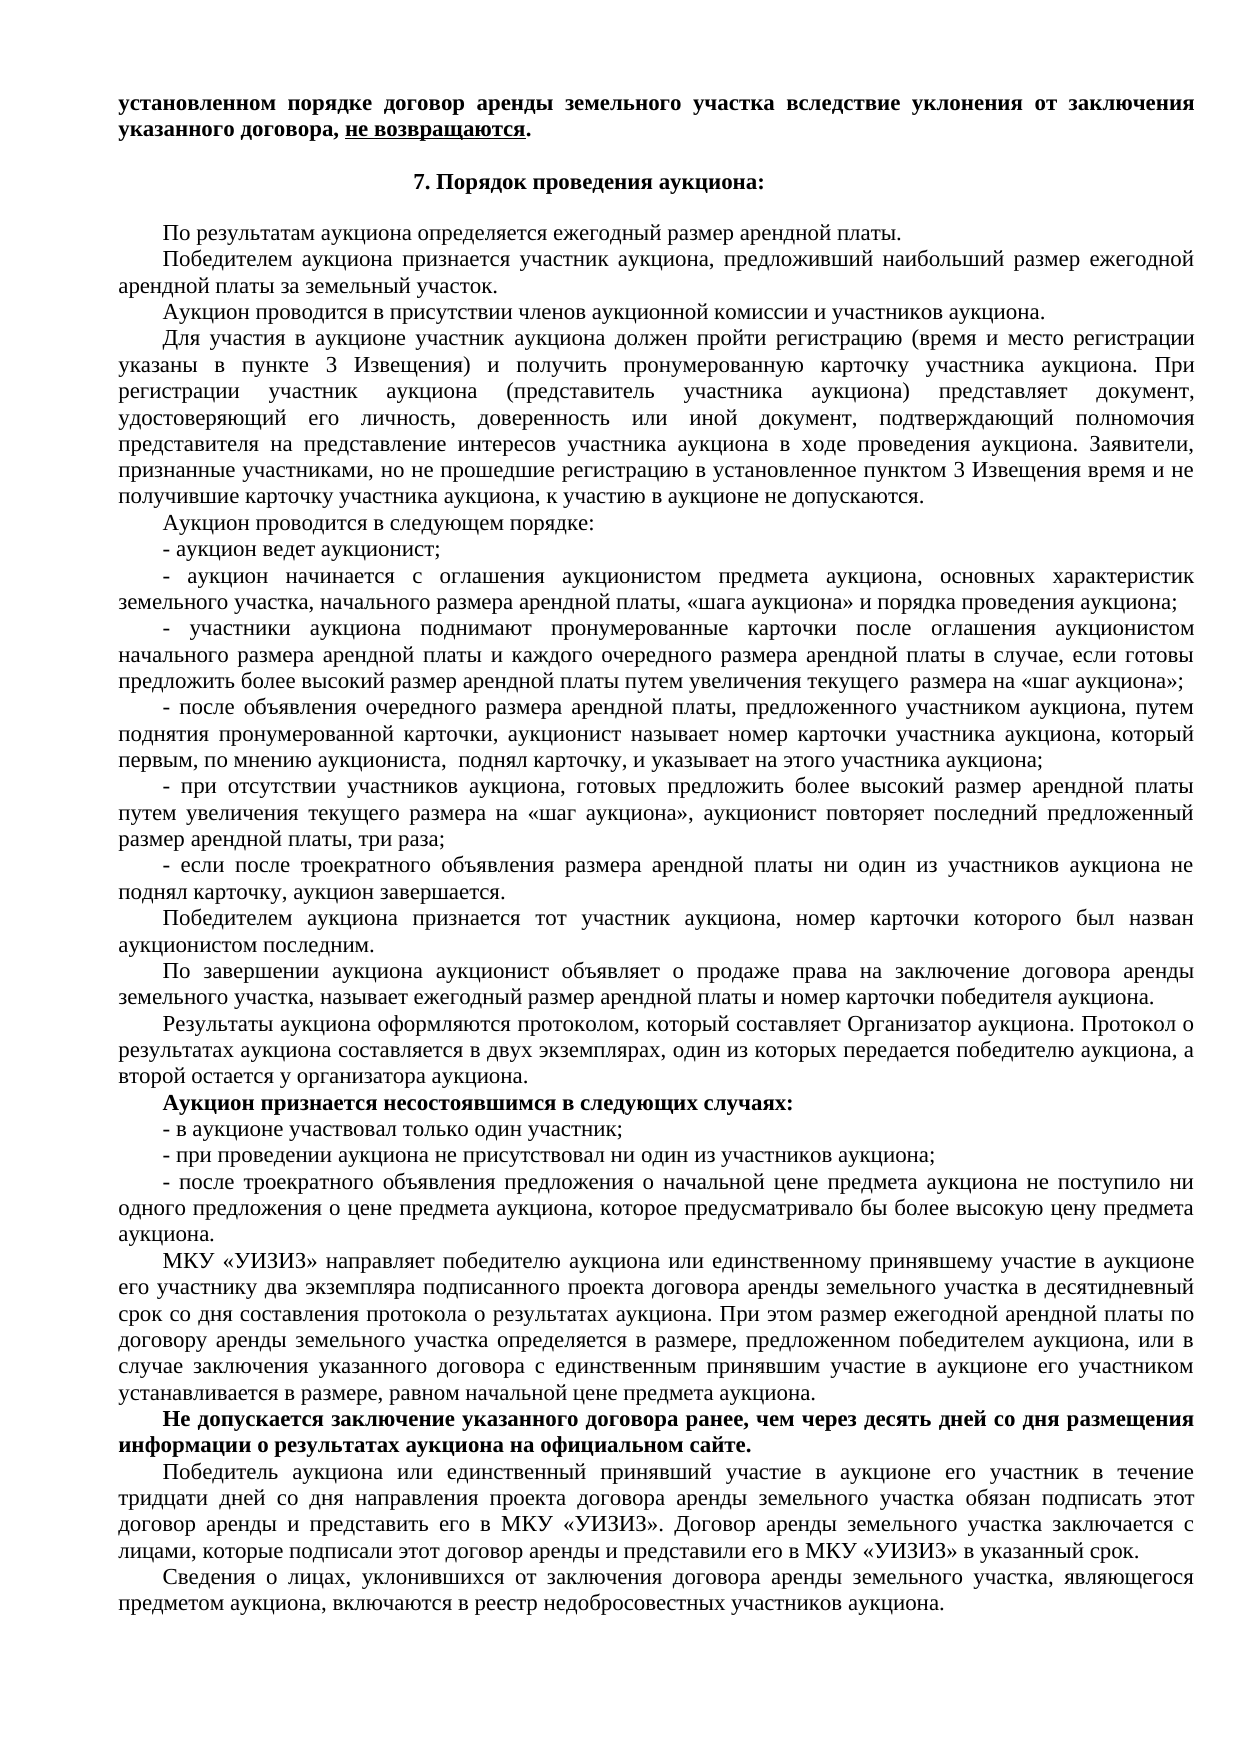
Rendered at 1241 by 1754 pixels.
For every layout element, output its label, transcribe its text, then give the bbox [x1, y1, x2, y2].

text Результаты аукциона оформляются протоколом, который составляет Организатор аукциона. Протокол о результатах аукциона составляется в двух экземплярах, один из которых передается победителю аукциона, а второй остается у организатора аукциона. [118, 1010, 1196, 1089]
text Победителем аукциона признается участник аукциона, предложивший наибольший размер ежегодной арендной платы за земельный участок. [118, 245, 1196, 298]
text Сведения о лицах, уклонившихся от заключения договора аренды земельного участка, являющегося предметом аукциона, включаются в реестр недобросовестных участников аукциона. [118, 1563, 1196, 1616]
text - после объявления очередного размера арендной платы, предложенного участником аукциона, путем поднятия пронумерованной карточки, аукционист называет номер карточки участника аукциона, который первым, по мнению аукциониста, поднял карточку, и указывает на этого участника аукциона; [118, 693, 1196, 772]
text Аукцион проводится в следующем порядке: [118, 509, 1196, 535]
text Победитель аукциона или единственный принявший участие в аукционе его участник в течение тридцати дней со дня направления проекта договора аренды земельного участка обязан подписать этот договор аренды и представить его в МКУ «УИЗИЗ». Договор аренды земельного участка заключается с лицами, которые подписали этот договор аренды и представили его в МКУ «УИЗИЗ» в указанный срок. [118, 1458, 1196, 1563]
text - аукцион ведет аукционист; [118, 535, 1196, 562]
text - аукцион начинается с оглашения аукционистом предмета аукциона, основных характеристик земельного участка, начального размера арендной платы, «шага аукциона» и порядка проведения аукциона; [118, 562, 1196, 614]
text - участники аукциона поднимают пронумерованные карточки после оглашения аукционистом начального размера арендной платы и каждого очередного размера арендной платы в случае, если готовы предложить более высокий размер арендной платы путем увеличения текущего размера на «шаг аукциона»; [118, 614, 1196, 693]
text - при отсутствии участников аукциона, готовых предложить более высокий размер арендной платы путем увеличения текущего размера на «шаг аукциона», аукционист повторяет последний предложенный размер арендной платы, три раза; [118, 772, 1196, 852]
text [118, 89, 1196, 141]
text Аукцион проводится в присутствии членов аукционной комиссии и участников аукциона. [118, 298, 1196, 324]
text Для участия в аукционе участник аукциона должен пройти регистрацию (время и место регистрации указаны в пункте 3 Извещения) и получить пронумерованную карточку участника аукциона. При регистрации участник аукциона (представитель участника аукциона) представляет документ, удостоверяющий его личность, доверенность или иной документ, подтверждающий полномочия представителя на представление интересов участника аукциона в ходе проведения аукциона. Заявители, признанные участниками, но не прошедшие регистрацию в установленное пунктом 3 Извещения время и не получившие карточку участника аукциона, к участию в аукционе не допускаются. [118, 324, 1196, 509]
text По результатам аукциона определяется ежегодный размер арендной платы. [118, 219, 1196, 245]
text - при проведении аукциона не присутствовал ни один из участников аукциона; [118, 1141, 1196, 1168]
text - в аукционе участвовал только один участник; [118, 1115, 1196, 1141]
text По завершении аукциона аукционист объявляет о продаже права на заключение договора аренды земельного участка, называет ежегодный размер арендной платы и номер карточки победителя аукциона. [118, 957, 1196, 1010]
text Победителем аукциона признается тот участник аукциона, номер карточки которого был назван аукционистом последним. [118, 904, 1196, 957]
text МКУ «УИЗИЗ» направляет победителю аукциона или единственному принявшему участие в аукционе его участнику два экземпляра подписанного проекта договора аренды земельного участка в десятидневный срок со дня составления протокола о результатах аукциона. При этом размер ежегодной арендной платы по договору аренды земельного участка определяется в размере, предложенном победителем аукциона, или в случае заключения указанного договора с единственным принявшим участие в аукционе его участником устанавливается в размере, равном начальной цене предмета аукциона. [118, 1247, 1196, 1405]
text Не допускается заключение указанного договора ранее, чем через десять дней со дня размещения информации о результатах аукциона на официальном сайте. [118, 1405, 1196, 1458]
text 7. Порядок проведения аукциона: [413, 141, 1196, 194]
text - если после троекратного объявления размера арендной платы ни один из участников аукциона не поднял карточку, аукцион завершается. [118, 852, 1196, 904]
text - после троекратного объявления предложения о начальной цене предмета аукциона не поступило ни одного предложения о цене предмета аукциона, которое предусматривало бы более высокую цену предмета аукциона. [118, 1168, 1196, 1247]
text Аукцион признается несостоявшимся в следующих случаях: [118, 1089, 1196, 1115]
